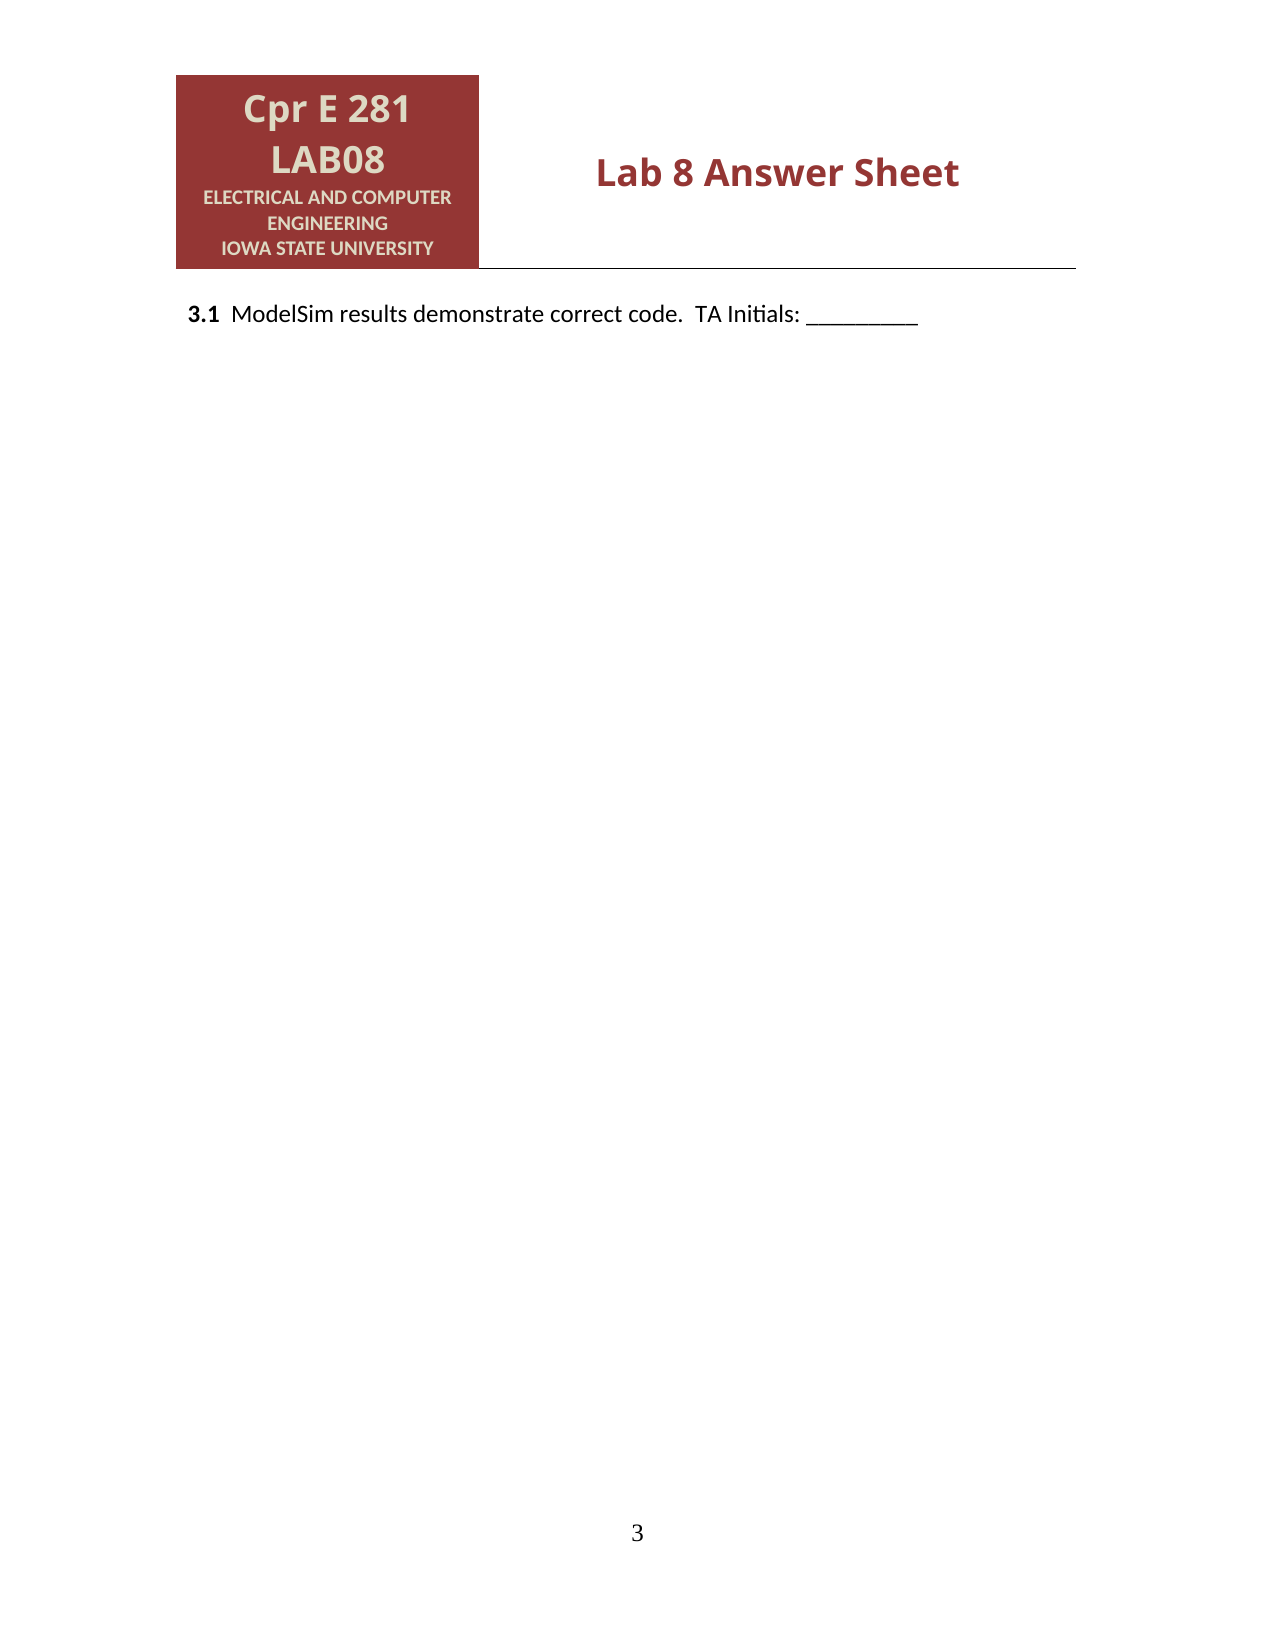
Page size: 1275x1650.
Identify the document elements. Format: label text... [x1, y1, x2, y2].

text 3.1 ModelSim results demonstrate correct code. TA Initials: _________ [187, 298, 1087, 329]
